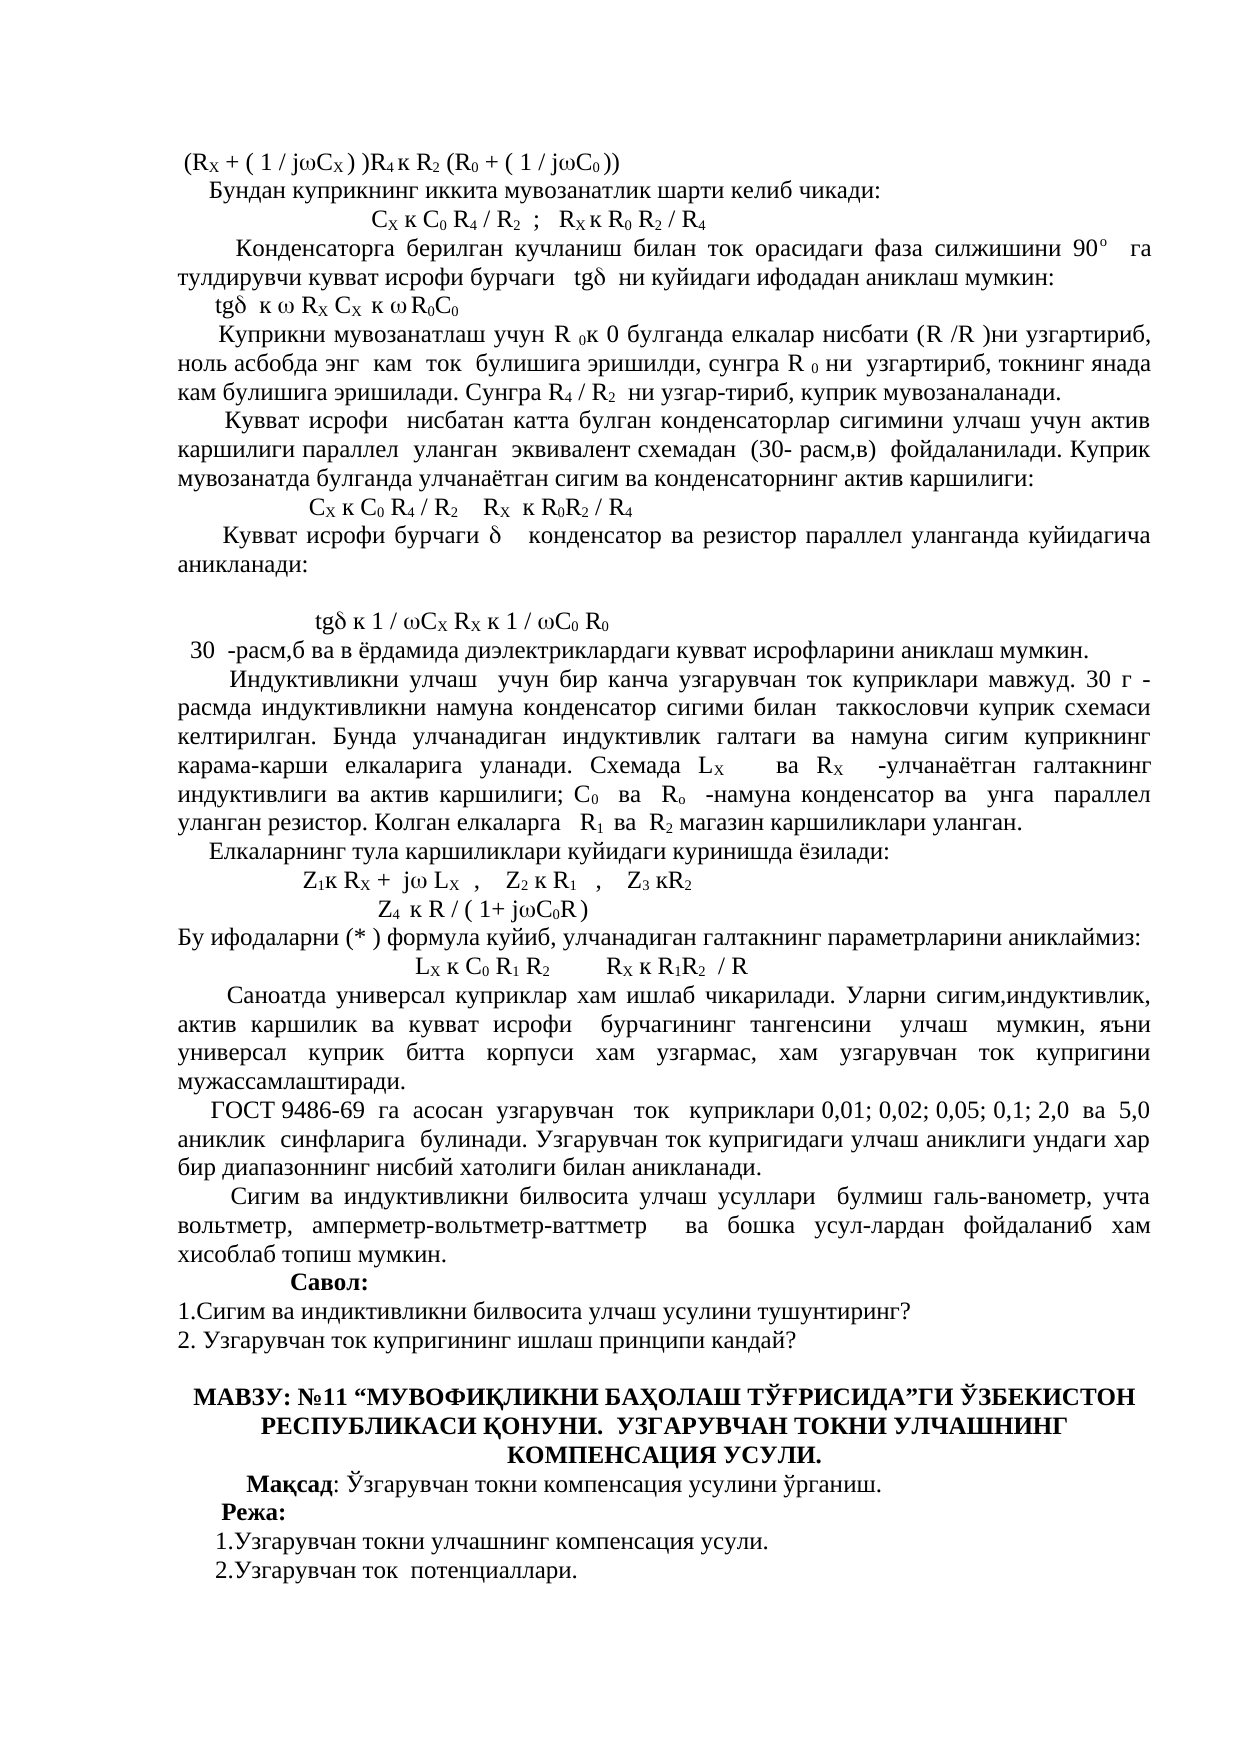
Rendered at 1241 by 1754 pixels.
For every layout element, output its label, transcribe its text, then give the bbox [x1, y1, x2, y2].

text LX к C0 R1 R2 RX к R1R2 / R [177, 951, 1152, 980]
text Бундан куприкнинг иккита мувозанатлик шарти келиб чикади: [177, 176, 1152, 204]
text (RX + ( 1 / jCX ) )R4 к R2 (R0 + ( 1 / jC0 )) [177, 147, 1152, 176]
text Савол: [177, 1267, 1152, 1296]
text Елкаларнинг тула каршиликлари куйидаги куринишда ёзилади: [177, 836, 1152, 865]
text Режа: [215, 1497, 1152, 1526]
text 30 -расм,б ва в ёрдамида диэлектриклардаги кувват исрофларини аниклаш мумкин. [177, 635, 1152, 664]
text Мақсад: Ўзгарувчан токни компенсация усулини ўрганиш. [215, 1469, 1152, 1497]
text CX к C0 R4 / R2 ; RX к R0 R2 / R4 [177, 204, 1152, 233]
text Бу ифодаларни (* ) формула куйиб, улчанадиган галтакнинг параметрларини аниклаймиз: [177, 922, 1152, 951]
text tg к 1 / CX RX к 1 / C0 R0 [177, 606, 1152, 635]
text Саноатда универсал куприклар хам ишлаб чикарилади. Уларни сигим,индуктивлик, актив каршилик ва кувват исрофи бурчагининг тангенсини улчаш мумкин, яъни универсал куприк битта корпуси хам узгармас, хам узгарувчан ток купригини мужассамлаштиради. [177, 980, 1152, 1095]
text 1.Узгарувчан токни улчашнинг компенсация усули. [215, 1526, 1152, 1555]
text Z4 к R / ( 1+ jC0R ) [177, 894, 1152, 922]
subtitle МАВЗУ: №11 “МУВОФИҚЛИКНИ БАҲОЛАШ ТЎҒРИСИДА”ГИ ЎЗБЕКИСТОН РЕСПУБЛИКАСИ ҚОНУНИ. УЗГАРУВЧАН ТОКНИ УЛЧАШНИНГ КОМПЕНСАЦИЯ УСУЛИ. [177, 1382, 1152, 1469]
text tg к RX CX к R0C0 [177, 291, 1152, 319]
text ГОСТ 9486-69 га асосан узгарувчан ток куприклари 0,01; 0,02; 0,05; 0,1; 2,0 ва 5,0 аниклик синфларига булинади. Узгарувчан ток купригидаги улчаш аниклиги ундаги хар бир диапазоннинг нисбий хатолиги билан аникланади. [177, 1095, 1152, 1181]
text Сигим ва индуктивликни билвосита улчаш усуллари булмиш галь-ванометр, учта вольтметр, амперметр-вольтметр-ваттметр ва бошка усул-лардан фойдаланиб хам хисоблаб топиш мумкин. [177, 1181, 1152, 1267]
text CX к C0 R4 / R2 RX к R0R2 / R4 [177, 492, 1152, 521]
text Z1к RX + j LX , Z2 к R1 , Z3 кR2 [177, 865, 1152, 894]
text 2.Узгарувчан ток потенциаллари. [215, 1555, 1152, 1584]
text Конденсаторга берилган кучланиш билан ток орасидаги фаза силжишини 90о га тулдирувчи кувват исрофи бурчаги tg ни куйидаги ифодадан аниклаш мумкин: [177, 233, 1152, 291]
text Кувват исрофи бурчаги конденсатор ва резистор параллел уланганда куйидагича аникланади: [177, 521, 1152, 578]
text Кувват исрофи нисбатан катта булган конденсаторлар сигимини улчаш учун актив каршилиги параллел уланган эквивалент схемадан (30- расм,в) фойдаланилади. Куприк мувозанатда булганда улчанаётган сигим ва конденсаторнинг актив каршилиги: [177, 406, 1152, 492]
text Индуктивликни улчаш учун бир канча узгарувчан ток куприклари мавжуд. -расмда индуктивликни намуна конденсатор сигими билан таккословчи куприк схемаси келтирилган. Бунда улчанадиган индуктивлик галтаги ва намуна сигим куприкнинг карама-карши елкаларига уланади. Схемада LX ва RX -улчанаётган галтакнинг индуктивлиги ва актив каршилиги; С0 ва Rо -намуна конденсатор ва унга параллел уланган резистор. Колган елкаларга R1 ва R2 магазин каршиликлари уланган. [177, 664, 1152, 836]
text 1.Сигим ва индиктивликни билвосита улчаш усулини тушунтиринг? [177, 1296, 1152, 1325]
text 2. Узгарувчан ток купригининг ишлаш принципи кандай? [177, 1325, 1152, 1354]
text Куприкни мувозанатлаш учун R 0к 0 булганда елкалар нисбати (R /R )ни узгартириб, ноль асбобда энг кам ток булишига эришилди, сунгра R 0 ни узгартириб, токнинг янада кам булишига эришилади. Сунгра R4 / R2 ни узгар-тириб, куприк мувозаналанади. [177, 319, 1152, 406]
